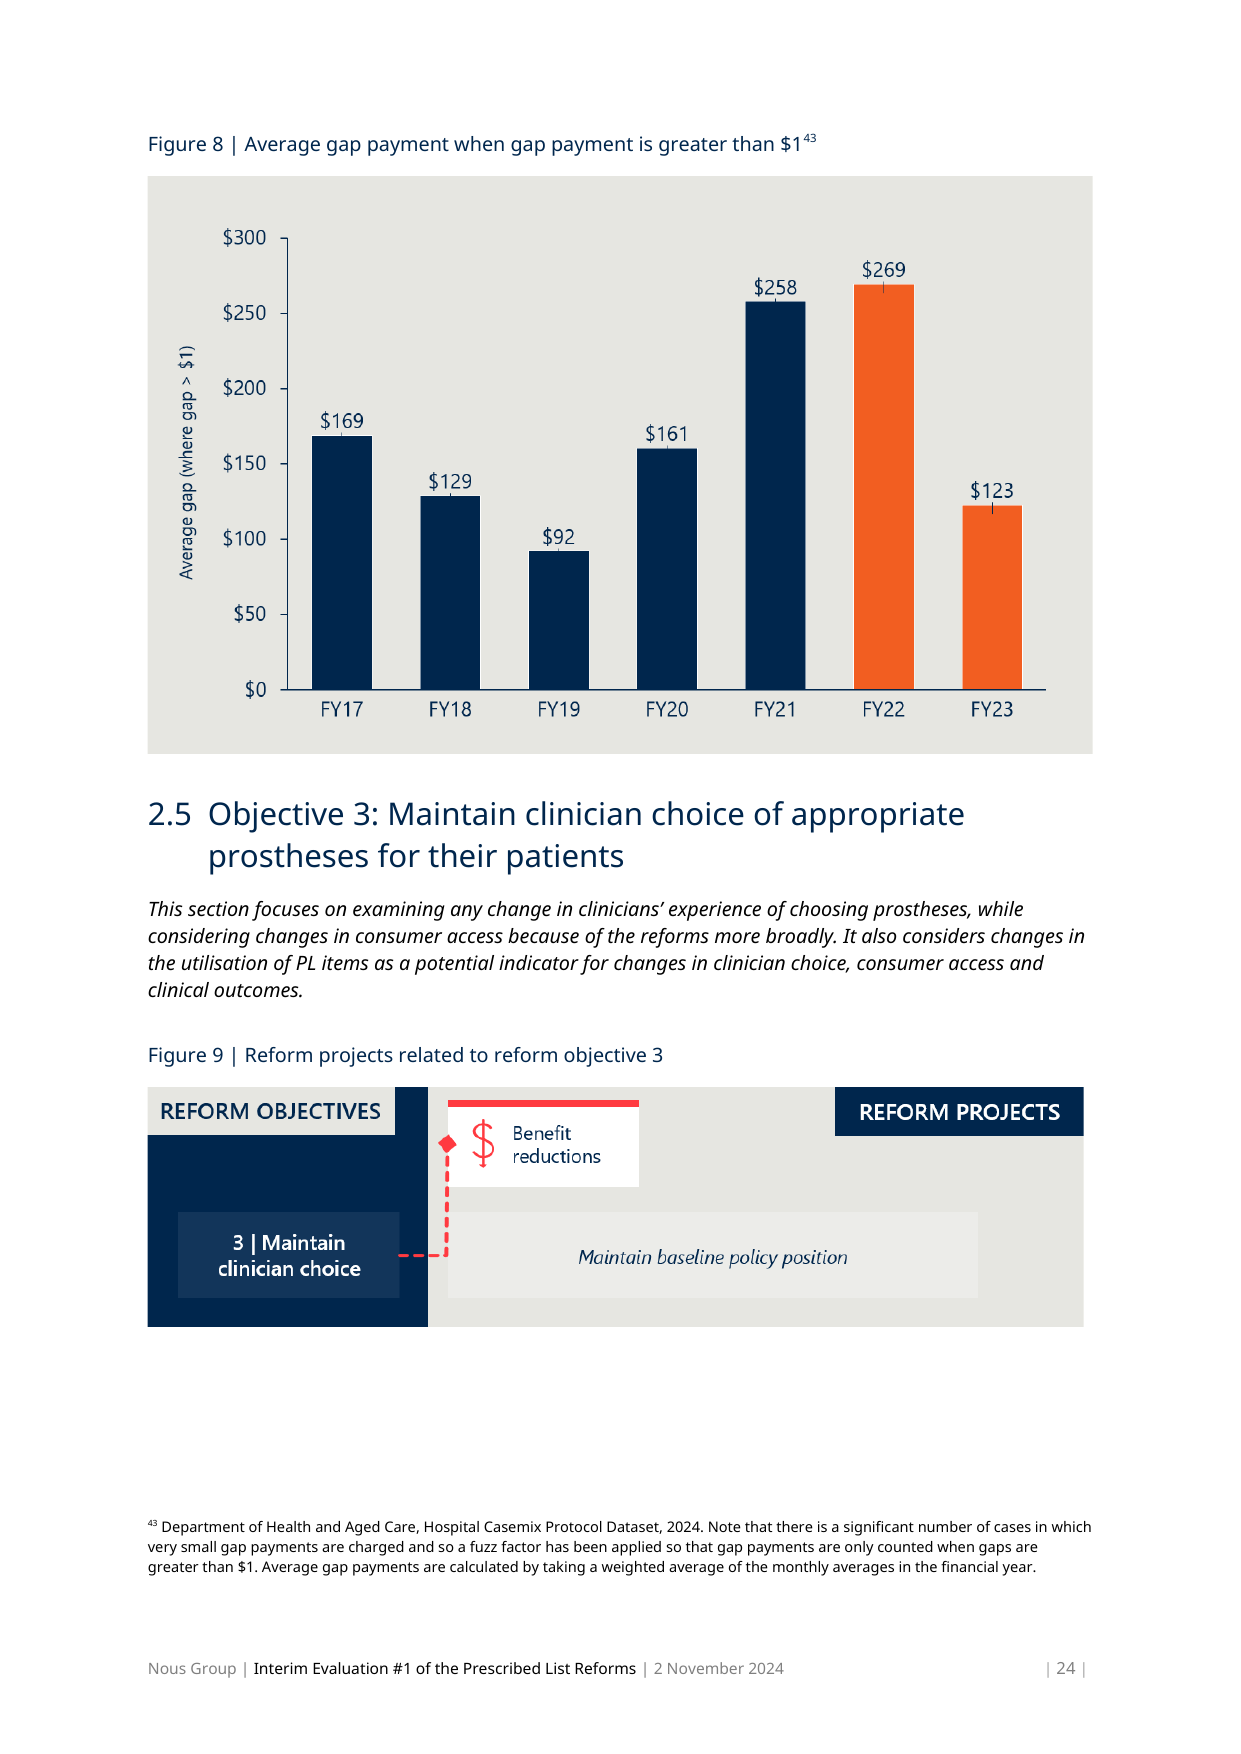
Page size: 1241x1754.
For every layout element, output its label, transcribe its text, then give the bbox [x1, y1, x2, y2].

text Figure 9 | Reform projects related to reform objective 3 [148, 1041, 1092, 1068]
text This section focuses on examining any change in clinicians’ experience of choosing prostheses, while considering changes in consumer access because of the reforms more broadly. It also considers changes in the utilisation of PL items as a potential indicator for changes in clinician choice, consumer access and clinical outcomes. [148, 896, 1092, 1003]
picture [147, 176, 1093, 754]
subtitle Objective 3: Maintain clinician choice of appropriate prostheses for their patients [148, 792, 1092, 877]
picture [147, 1087, 1084, 1327]
text Figure 8 | Average gap payment when gap payment is greater than $1 [148, 130, 1092, 157]
